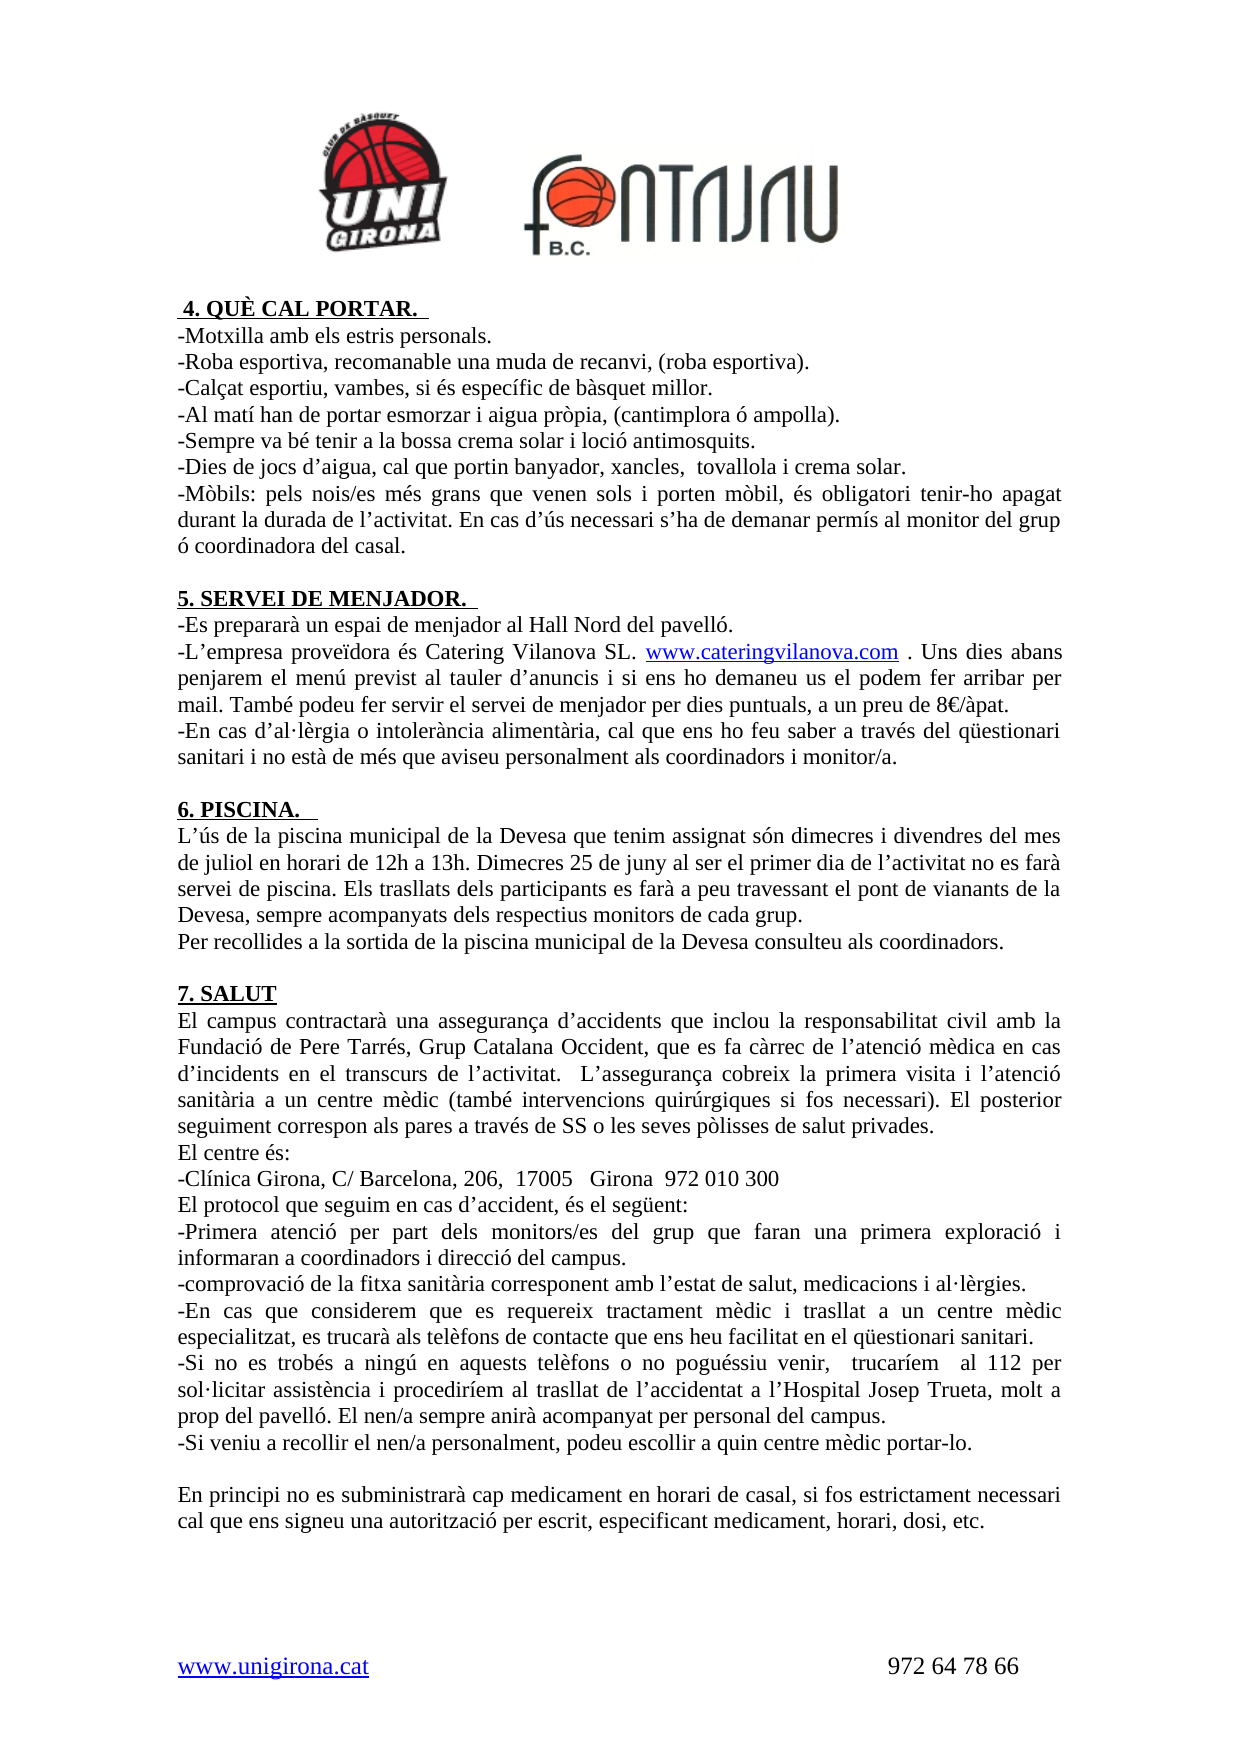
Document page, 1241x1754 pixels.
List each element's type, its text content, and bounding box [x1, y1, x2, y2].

text En principi no es subministrarà cap medicament en horari de casal, si fos estrictament necessari cal que ens signeu una autorització per escrit, especificant medicament, horari, dosi, etc. [177, 1481, 1063, 1534]
text 6. PISCINA. [177, 796, 1063, 822]
text -Motxilla amb els estris personals. [177, 322, 1063, 348]
text 7. SALUT [177, 981, 1063, 1007]
text -Es prepararà un espai de menjador al Hall Nord del pavelló. [177, 612, 1063, 638]
text -Roba esportiva, recomanable una muda de recanvi, (roba esportiva). [177, 348, 1063, 374]
text -En cas que considerem que es requereix tractament mèdic i trasllat a un centre mèdic especialitzat, es trucarà als telèfons de contacte que ens heu facilitat en el qüestionari sanitari. [177, 1297, 1063, 1349]
text El centre és: [177, 1139, 1063, 1165]
text 4. QUÈ CAL PORTAR. [177, 295, 1063, 322]
text -Al matí han de portar esmorzar i aigua pròpia, (cantimplora ó ampolla). [177, 401, 1063, 427]
text -Si veniu a recollir el nen/a personalment, podeu escollir a quin centre mèdic portar-lo. [177, 1428, 1063, 1455]
text -Calçat esportiu, vambes, si és específic de bàsquet millor. [177, 374, 1063, 401]
text -Sempre va bé tenir a la bossa crema solar i loció antimosquits. [177, 427, 1063, 453]
text -comprovació de la fitxa sanitària corresponent amb l’estat de salut, medicacions i al·lèrgies. [177, 1270, 1063, 1297]
text -En cas d’al·lèrgia o intolerància alimentària, cal que ens ho feu saber a través del qüestionari sanitari i no està de més que aviseu personalment als coordinadors i monitor/a. [177, 717, 1063, 770]
text -Mòbils: pels nois/es més grans que venen sols i porten mòbil, és obligatori tenir-ho apagat durant la durada de l’activitat. En cas d’ús necessari s’ha de demanar permís al monitor del grup ó coordinadora del casal. [177, 480, 1063, 559]
text El protocol que seguim en cas d’accident, és el següent: [177, 1191, 1063, 1218]
text L’ús de la piscina municipal de la Devesa que tenim assignat són dimecres i divendres del mes de juliol en horari de 12h a 13h. Dimecres 25 de juny al ser el primer dia de l’activitat no es farà servei de piscina. Els trasllats dels participants es farà a peu travessant el pont de vianants de la Devesa, sempre acompanyats dels respectius monitors de cada grup. [177, 822, 1063, 928]
text Per recollides a la sortida de la piscina municipal de la Devesa consulteu als coordinadors. [177, 928, 1063, 954]
text El campus contractarà una assegurança d’accidents que inclou la responsabilitat civil amb la Fundació de Pere Tarrés, Grup Catalana Occident, que es fa càrrec de l’atenció mèdica en cas d’incidents en el transcurs de l’activitat. L’assegurança cobreix la primera visita i l’atenció sanitària a un centre mèdic (també intervencions quirúrgiques si fos necessari). El posterior seguiment correspon als pares a través de SS o les seves pòlisses de salut privades. [177, 1007, 1063, 1139]
text -Primera atenció per part dels monitors/es del grup que faran una primera exploració i informaran a coordinadors i direcció del campus. [177, 1218, 1063, 1270]
text -Dies de jocs d’aigua, cal que portin banyador, xancles, tovallola i crema solar. [177, 453, 1063, 480]
picture [521, 145, 846, 265]
text -Clínica Girona, C/ Barcelona, 206, 17005 Girona 972 010 300 [177, 1165, 1063, 1191]
text 5. SERVEI DE MENJADOR. [177, 585, 1063, 612]
text -Si no es trobés a ningú en aquests telèfons o no poguéssiu venir, trucaríem al 112 per sol·licitar assistència i procediríem al trasllat de l’accidentat a l’Hospital Josep Trueta, molt a prop del pavelló. El nen/a sempre anirà acompanyat per personal del campus. [177, 1349, 1063, 1428]
text -L’empresa proveïdora és Catering Vilanova SL. www.cateringvilanova.com . Uns dies abans penjarem el menú previst al tauler d’anuncis i si ens ho demaneu us el podem fer arribar per mail. També podeu fer servir el servei de menjador per dies puntuals, a un preu de 8€/àpat. [177, 638, 1063, 717]
